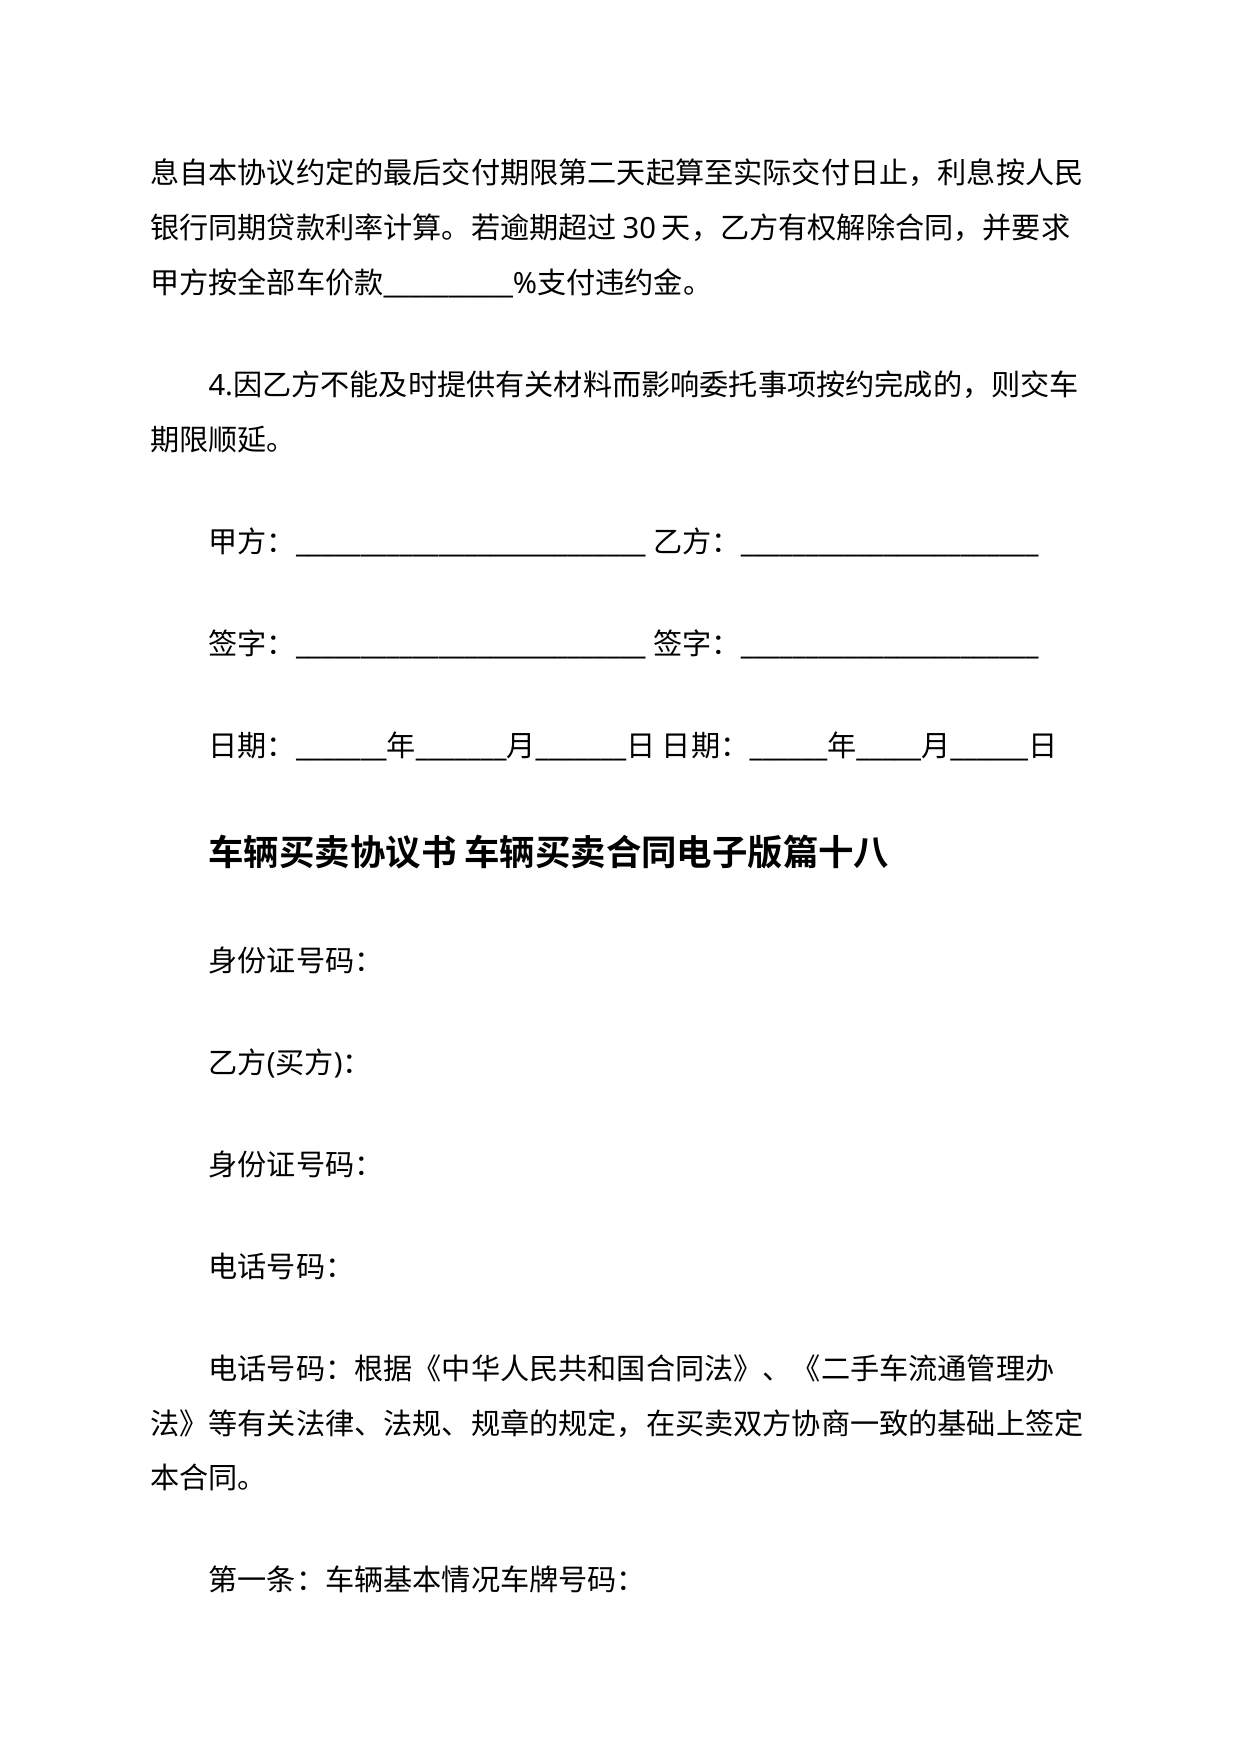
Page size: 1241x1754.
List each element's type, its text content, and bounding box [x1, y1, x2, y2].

text 4.因乙方不能及时提供有关材料而影响委托事项按约完成的，则交车期限顺延。 [150, 362, 1090, 459]
text 乙方(买方)： [150, 1040, 1090, 1082]
text 甲方：___________________________ 乙方：_______________________ [150, 519, 1090, 561]
text 电话号码：根据《中华人民共和国合同法》、《二手车流通管理办法》等有关法律、法规、规章的规定，在买卖双方协商一致的基础上签定本合同。 [150, 1345, 1090, 1497]
text 车辆买卖协议书 车辆买卖合同电子版篇十八 [150, 824, 1090, 876]
text 日期：_______年_______月_______日 日期：______年_____月______日 [150, 723, 1090, 765]
text 身份证号码： [150, 1142, 1090, 1184]
text 第一条：车辆基本情况车牌号码： [150, 1557, 1090, 1599]
text 电话号码： [150, 1243, 1090, 1286]
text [150, 150, 1090, 302]
text 身份证号码： [150, 938, 1090, 980]
text 签字：___________________________ 签字：_______________________ [150, 621, 1090, 663]
